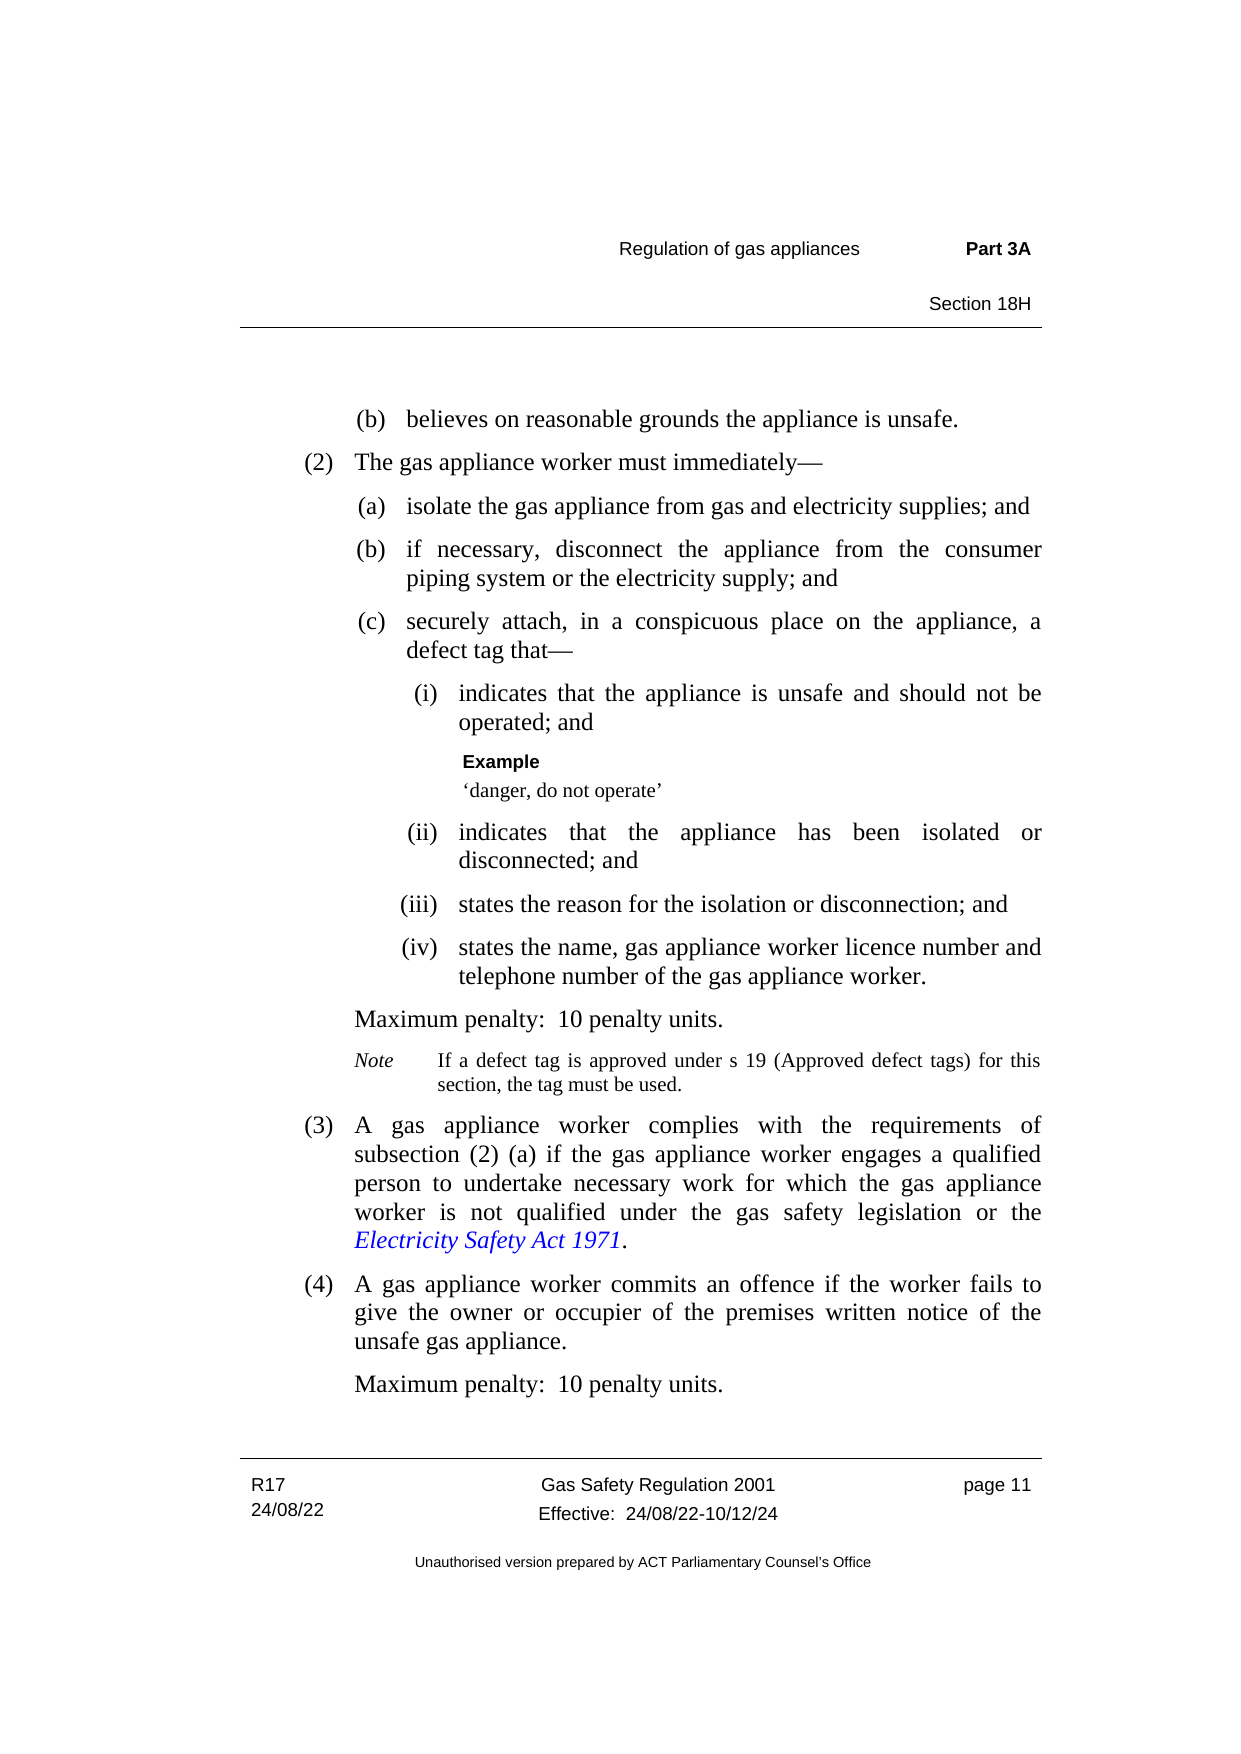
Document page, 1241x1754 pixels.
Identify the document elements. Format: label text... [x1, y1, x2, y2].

text (4) A gas appliance worker commits an offence if the worker fails to give the owner or occupier of the premises written notice of the unsafe gas appliance. [239, 1269, 1042, 1355]
text Maximum penalty: 10 penalty units. [354, 1369, 1042, 1398]
text (b) if necessary, disconnect the appliance from the consumer piping system or the electricity supply; and [239, 534, 1042, 592]
text Note If a defect tag is approved under s 19 (Approved defect tags) for this section, the tag must be used. [354, 1048, 1042, 1096]
text (2) The gas appliance worker must immediately— [239, 447, 1042, 476]
text (iii) states the reason for the isolation or disconnection; and [239, 889, 1042, 918]
text (b) believes on reasonable grounds the appliance is unsafe. [239, 404, 1042, 433]
text (iv) states the name, gas appliance worker licence number and telephone number of the gas appliance worker. [239, 932, 1042, 990]
text (i) indicates that the appliance is unsafe and should not be operated; and [239, 678, 1042, 736]
text ‘danger, do not operate’ [462, 778, 1042, 802]
text (3) A gas appliance worker complies with the requirements of subsection (2) (a) if the gas appliance worker engages a qualified person to undertake necessary work for which the gas appliance worker is not qualified under the gas safety legislation or the Electricity Safety Act 1971. [239, 1110, 1042, 1254]
text (ii) indicates that the appliance has been isolated or disconnected; and [239, 817, 1042, 874]
text (a) isolate the gas appliance from gas and electricity supplies; and [239, 491, 1042, 519]
text (c) securely attach, in a conspicuous place on the appliance, a defect tag that— [239, 606, 1042, 664]
text Maximum penalty: 10 penalty units. [354, 1004, 1042, 1033]
text Example [462, 750, 1042, 772]
